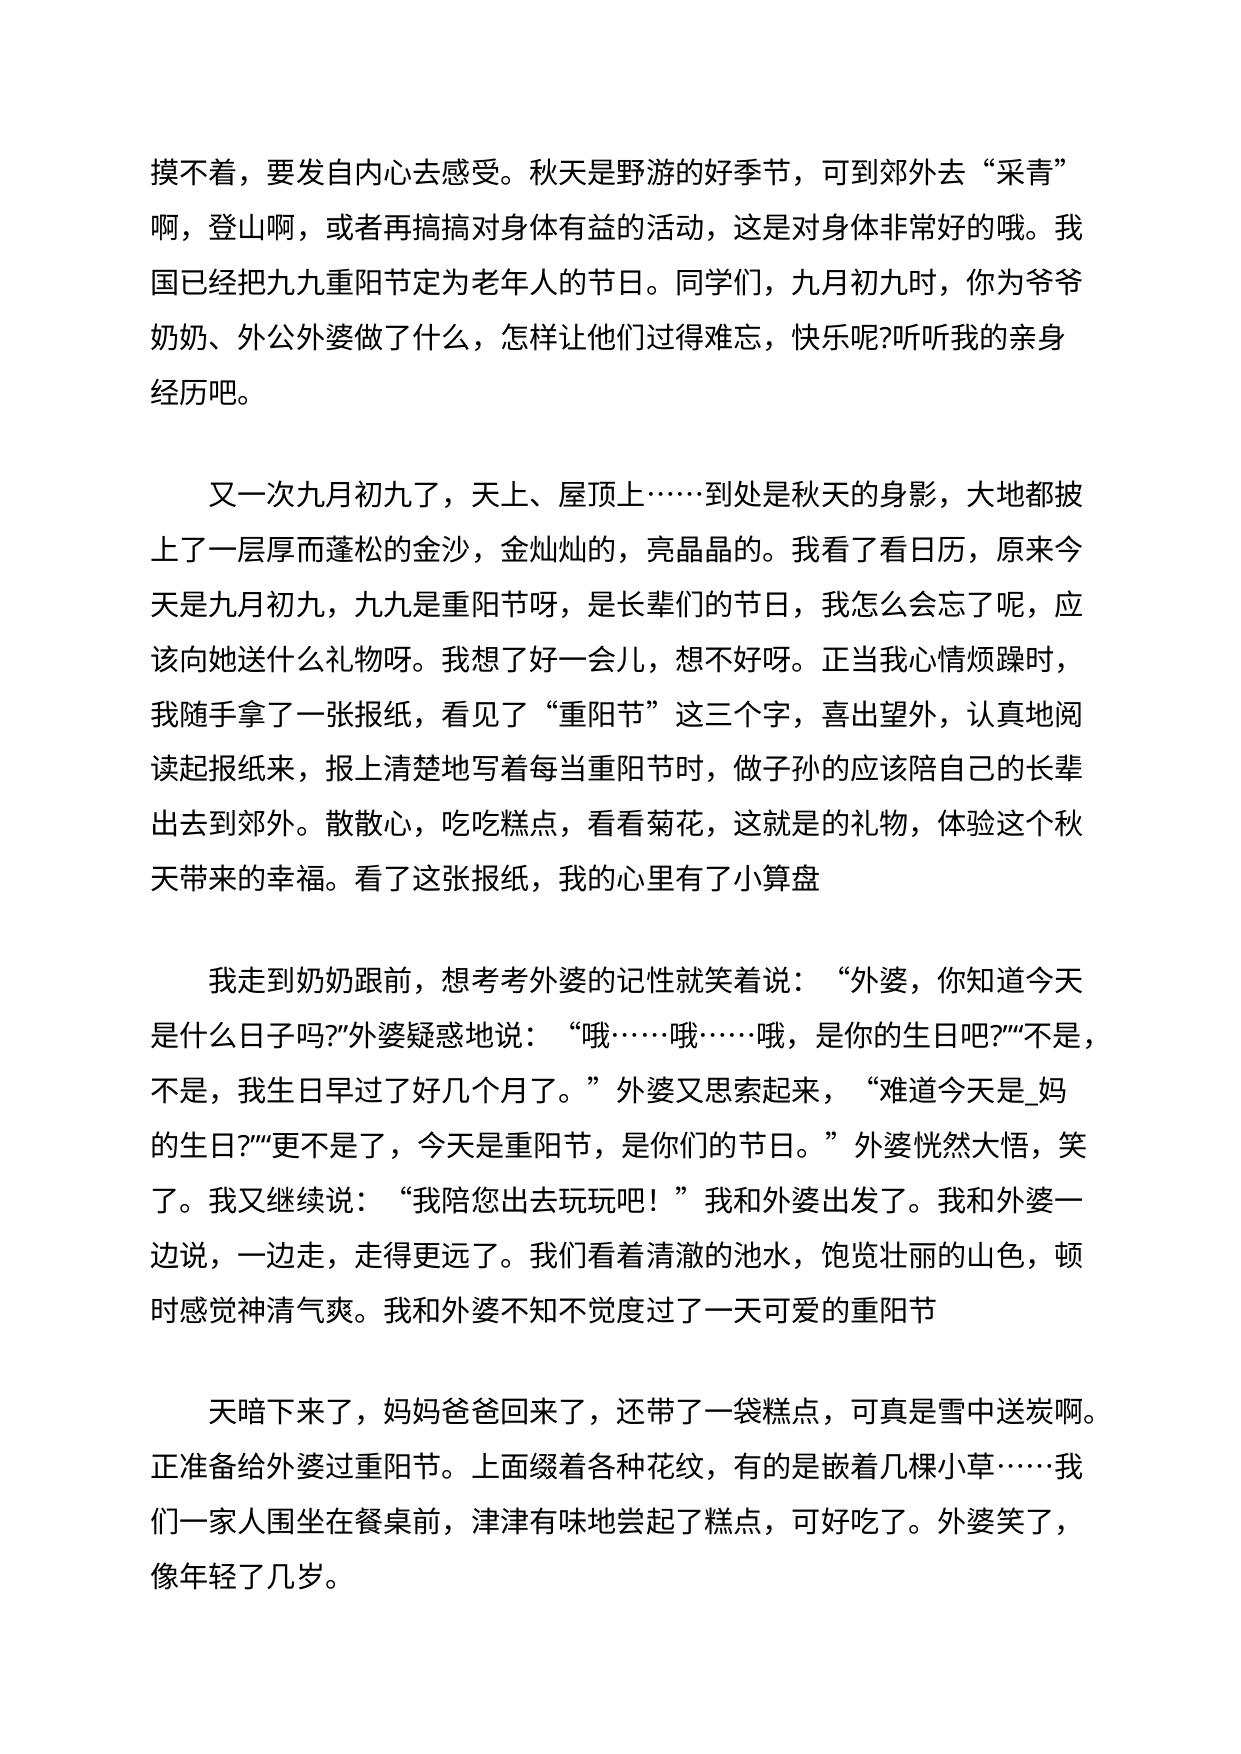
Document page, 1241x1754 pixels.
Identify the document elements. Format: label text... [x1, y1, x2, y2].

text 又一次九月初九了，天上、屋顶上……到处是秋天的身影，大地都披上了一层厚而蓬松的金沙，金灿灿的，亮晶晶的。我看了看日历，原来今天是九月初九，九九是重阳节呀，是长辈们的节日，我怎么会忘了呢，应该向她送什么礼物呀。我想了好一会儿，想不好呀。正当我心情烦躁时，我随手拿了一张报纸，看见了“重阳节”这三个字，喜出望外，认真地阅读起报纸来，报上清楚地写着每当重阳节时，做子孙的应该陪自己的长辈出去到郊外。散散心，吃吃糕点，看看菊花，这就是的礼物，体验这个秋天带来的幸福。看了这张报纸，我的心里有了小算盘 [150, 471, 1090, 898]
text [150, 150, 1090, 412]
text 我走到奶奶跟前，想考考外婆的记性就笑着说：“外婆，你知道今天是什么日子吗?”外婆疑惑地说：“哦……哦……哦，是你的生日吧?”“不是，不是，我生日早过了好几个月了。”外婆又思索起来，“难道今天是_妈的生日?”“更不是了，今天是重阳节，是你们的节日。”外婆恍然大悟，笑了。我又继续说：“我陪您出去玩玩吧！”我和外婆出发了。我和外婆一边说，一边走，走得更远了。我们看着清澈的池水，饱览壮丽的山色，顿时感觉神清气爽。我和外婆不知不觉度过了一天可爱的重阳节 [150, 957, 1090, 1329]
text 天暗下来了，妈妈爸爸回来了，还带了一袋糕点，可真是雪中送炭啊。正准备给外婆过重阳节。上面缀着各种花纹，有的是嵌着几棵小草……我们一家人围坐在餐桌前，津津有味地尝起了糕点，可好吃了。外婆笑了，像年轻了几岁。 [150, 1389, 1090, 1596]
